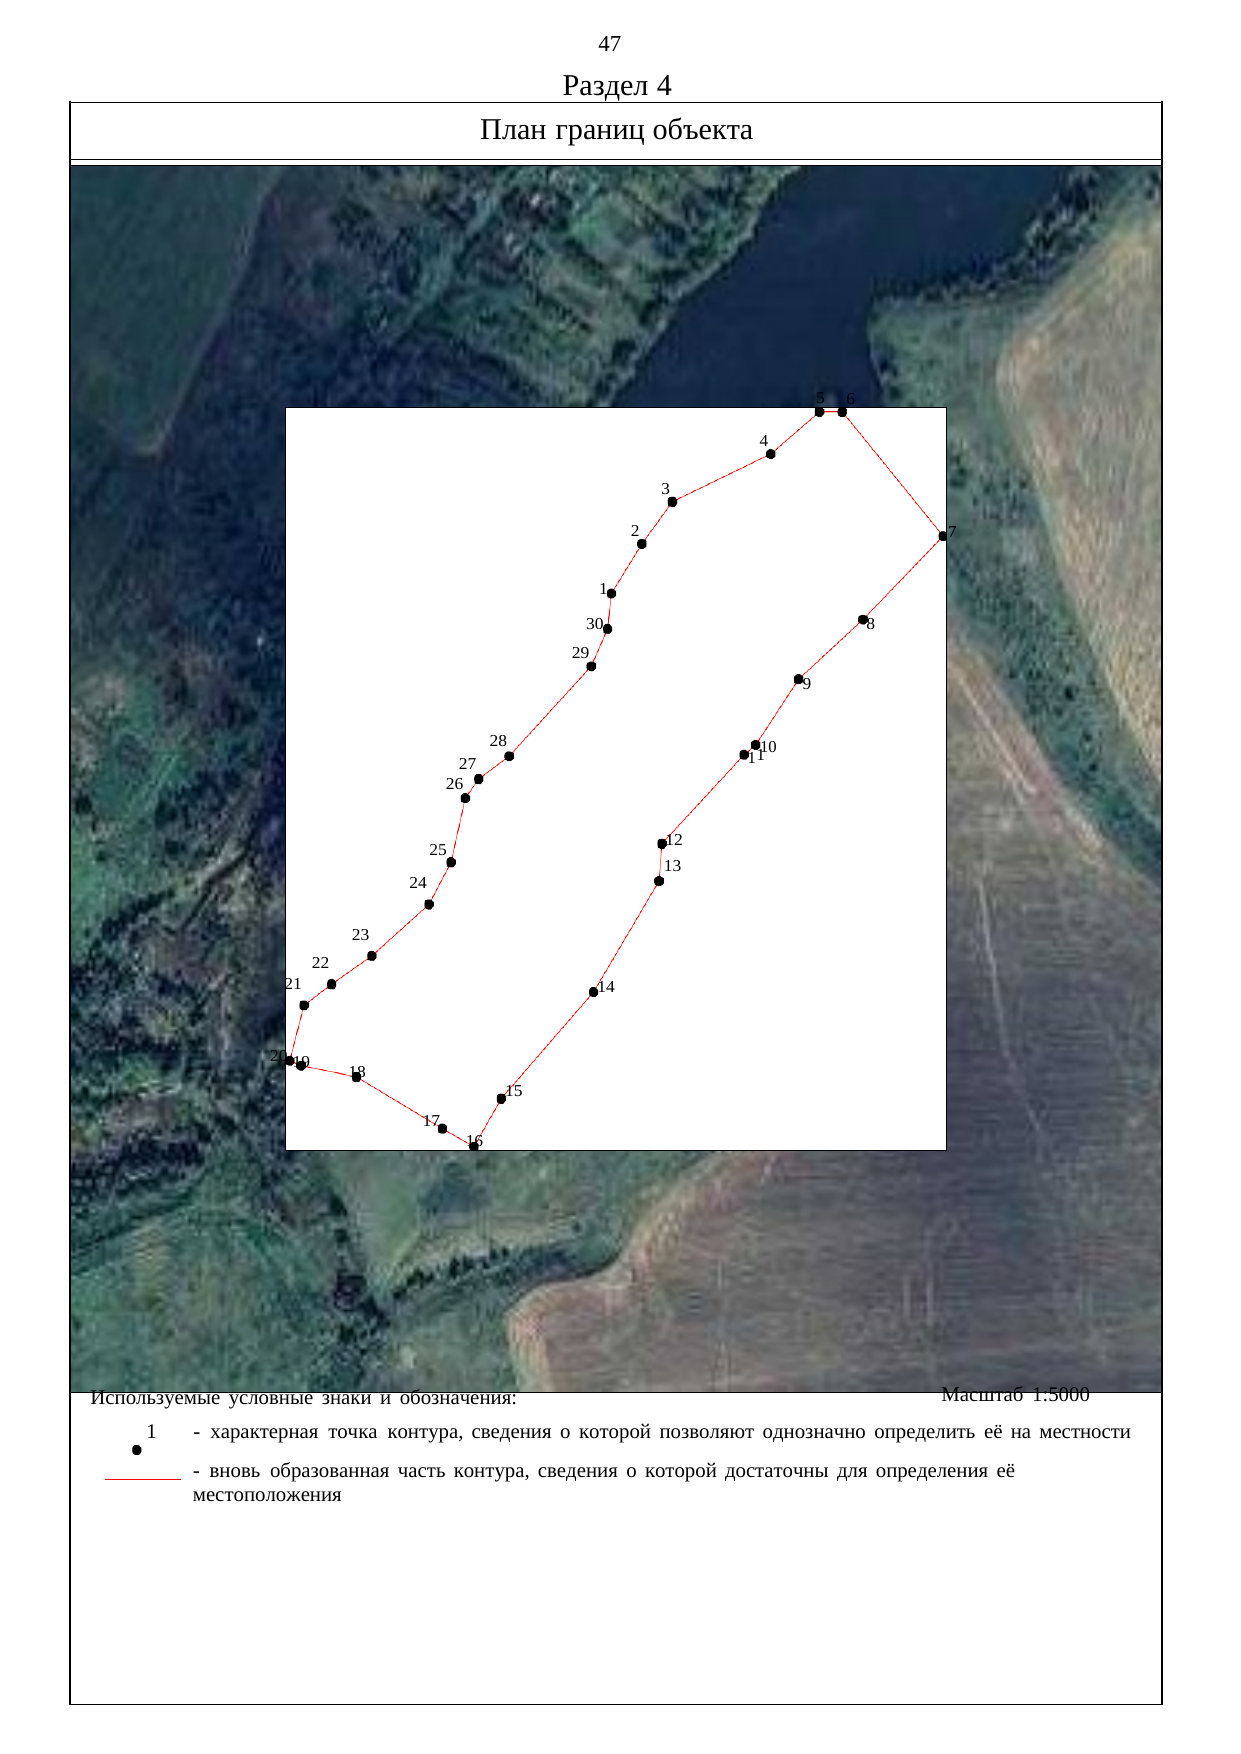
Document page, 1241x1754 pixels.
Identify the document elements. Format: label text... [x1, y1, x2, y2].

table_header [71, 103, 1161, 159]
subtitle Раздел 4 [561, 67, 673, 101]
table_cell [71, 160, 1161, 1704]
